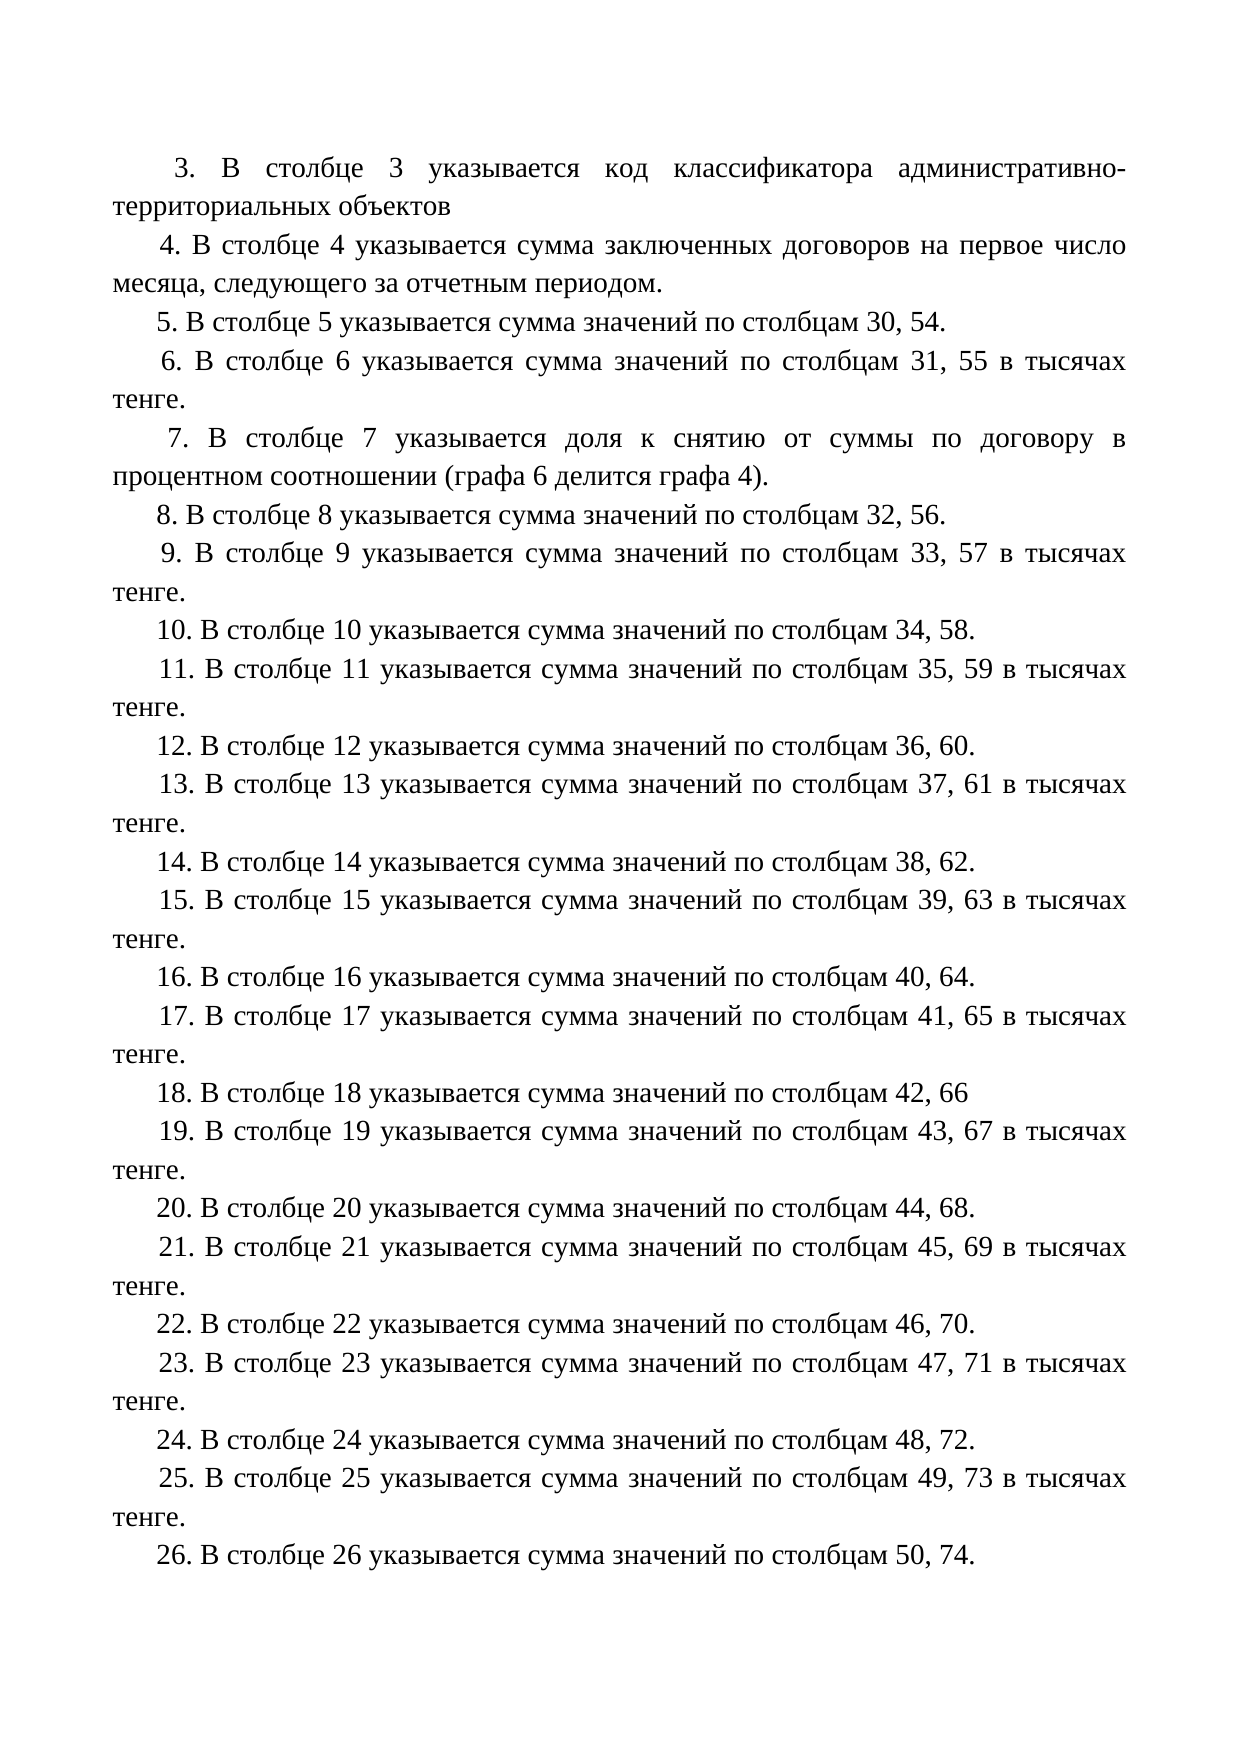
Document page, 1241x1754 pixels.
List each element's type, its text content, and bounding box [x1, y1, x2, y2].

text 13. В столбце 13 указывается сумма значений по столбцам 37, 61 в тысячах тенге. [112, 767, 1128, 839]
text 11. В столбце 11 указывается сумма значений по столбцам 35, 59 в тысячах тенге. [112, 651, 1128, 723]
text 23. В столбце 23 указывается сумма значений по столбцам 47, 71 в тысячах тенге. [112, 1345, 1128, 1417]
text 22. В столбце 22 указывается сумма значений по столбцам 46, 70. [112, 1306, 1128, 1340]
text 17. В столбце 17 указывается сумма значений по столбцам 41, 65 в тысячах тенге. [112, 998, 1128, 1070]
text 12. В столбце 12 указывается сумма значений по столбцам 36, 60. [112, 728, 1128, 762]
text 15. В столбце 15 указывается сумма значений по столбцам 39, 63 в тысячах тенге. [112, 882, 1128, 954]
text 20. В столбце 20 указывается сумма значений по столбцам 44, 68. [112, 1191, 1128, 1224]
text 6. В столбце 6 указывается сумма значений по столбцам 31, 55 в тысячах тенге. [112, 343, 1128, 415]
text 25. В столбце 25 указывается сумма значений по столбцам 49, 73 в тысячах тенге. [112, 1460, 1128, 1532]
text 26. В столбце 26 указывается сумма значений по столбцам 50, 74. [112, 1537, 1128, 1571]
text 5. В столбце 5 указывается сумма значений по столбцам 30, 54. [112, 304, 1128, 338]
text 18. В столбце 18 указывается сумма значений по столбцам 42, 66 [112, 1075, 1128, 1108]
text 10. В столбце 10 указывается сумма значений по столбцам 34, 58. [112, 612, 1128, 646]
text 21. В столбце 21 указывается сумма значений по столбцам 45, 69 в тысячах тенге. [112, 1229, 1128, 1301]
text 4. В столбце 4 указывается сумма заключенных договоров на первое число месяца, следующего за отчетным периодом. [112, 227, 1128, 299]
text 7. В столбце 7 указывается доля к снятию от суммы по договору в процентном соотношении (графа 6 делится графа 4). [112, 420, 1128, 492]
text 3. В столбце 3 указывается код классификатора административно-территориальных объектов [112, 150, 1128, 222]
text 16. В столбце 16 указывается сумма значений по столбцам 40, 64. [112, 959, 1128, 993]
text 9. В столбце 9 указывается сумма значений по столбцам 33, 57 в тысячах тенге. [112, 535, 1128, 607]
text 14. В столбце 14 указывается сумма значений по столбцам 38, 62. [112, 844, 1128, 877]
text 24. В столбце 24 указывается сумма значений по столбцам 48, 72. [112, 1422, 1128, 1455]
text 19. В столбце 19 указывается сумма значений по столбцам 43, 67 в тысячах тенге. [112, 1113, 1128, 1186]
text 8. В столбце 8 указывается сумма значений по столбцам 32, 56. [112, 497, 1128, 530]
